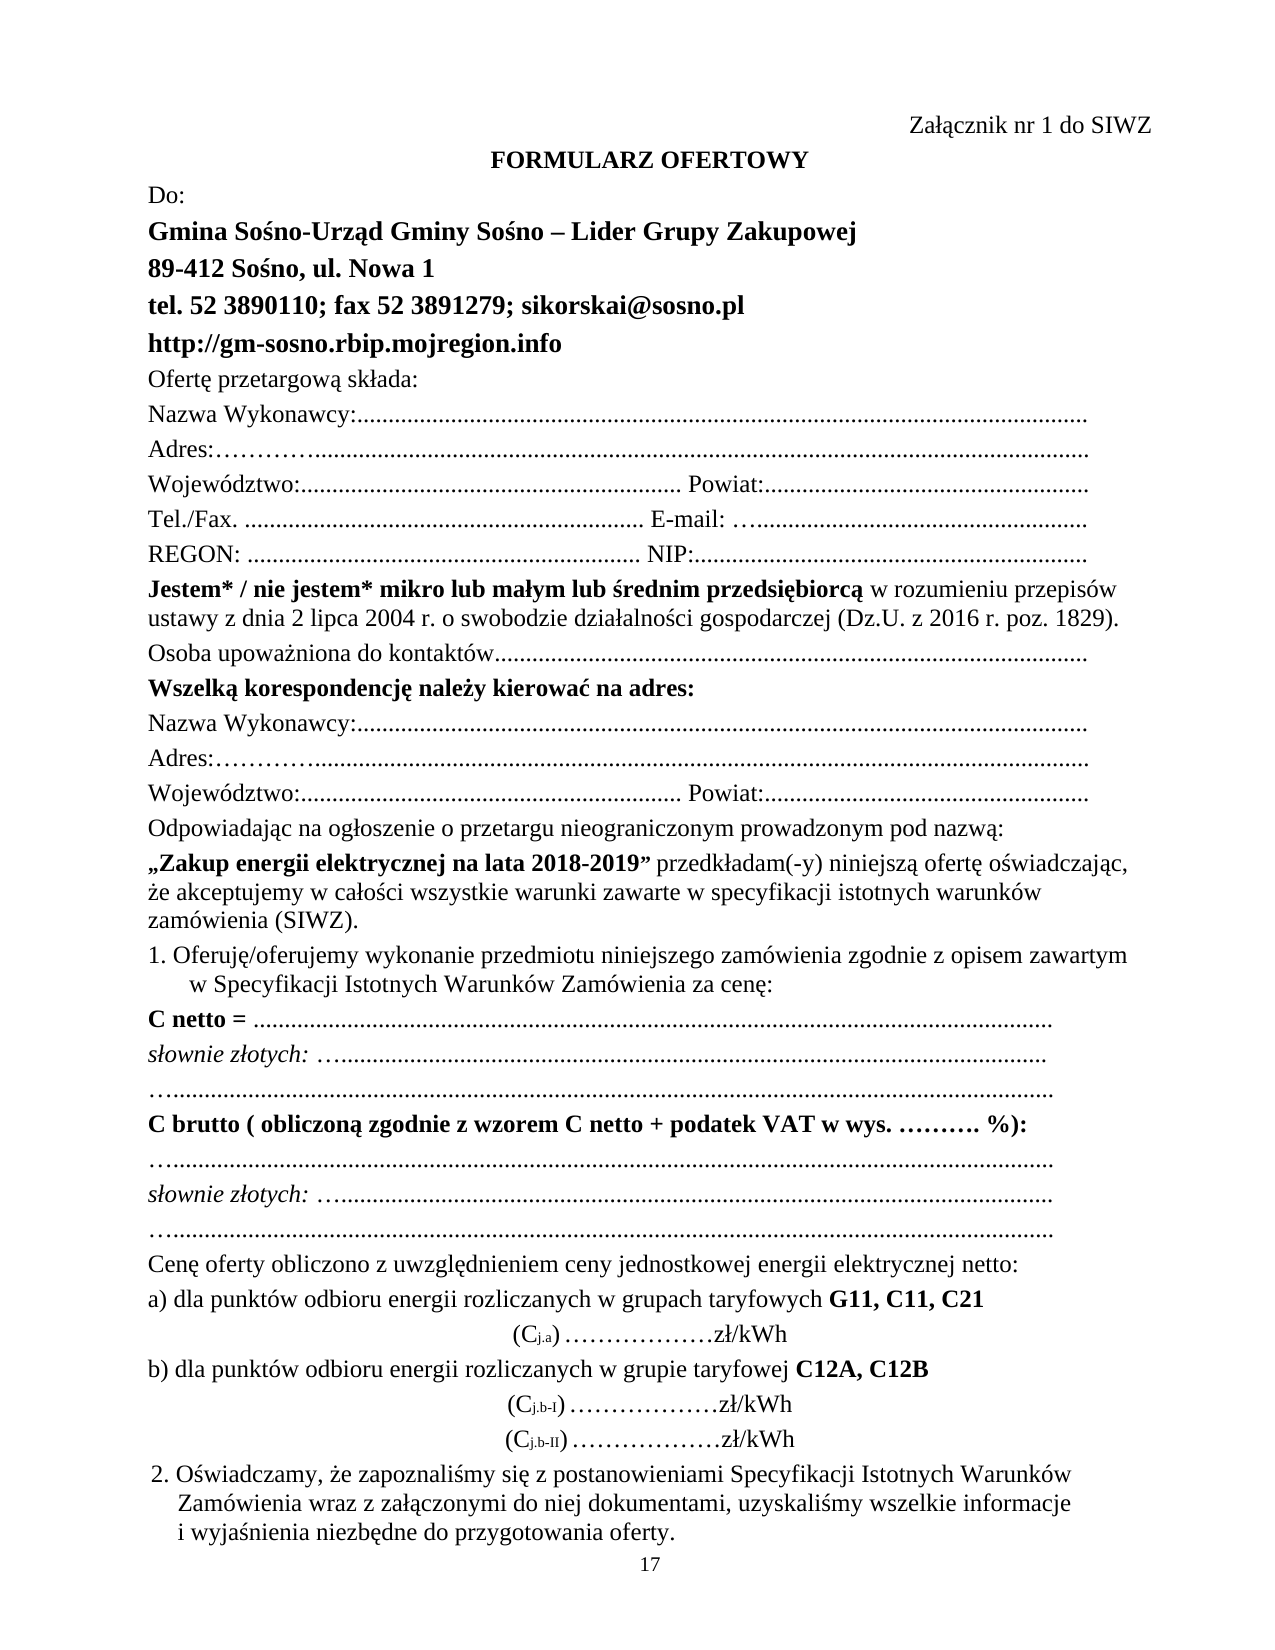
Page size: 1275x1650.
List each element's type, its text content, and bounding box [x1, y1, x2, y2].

text 89-412 Sośno, ul. Nowa 1 [148, 252, 1152, 283]
text Cenę oferty obliczono z uwzględnieniem ceny jednostkowej energii elektrycznej netto: [148, 1249, 1152, 1278]
text http://gm-sosno.rbip.mojregion.info [148, 327, 1152, 358]
text (Cj.a) ………………zł/kWh [148, 1319, 1152, 1348]
text Województwo:............................................................. Powiat:.................................................... [148, 778, 1152, 807]
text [151, 1459, 1152, 1546]
text Adres:…………............................................................................................................................ [148, 434, 1152, 463]
text Województwo:............................................................. Powiat:.................................................... [148, 469, 1152, 498]
text Osoba upoważniona do kontaktów............................................................................................... [148, 638, 1152, 667]
text C brutto ( obliczoną zgodnie z wzorem C netto + podatek VAT w wys. ………. %): [148, 1109, 1152, 1138]
text (Cj.b-II) ………………zł/kWh [148, 1424, 1152, 1453]
text słownie złotych: …................................................................................................................. [148, 1039, 1152, 1068]
text b) dla punktów odbioru energii rozliczanych w grupie taryfowej C12A, C12B [148, 1354, 1152, 1383]
text tel. 52 3890110; fax 52 3891279; sikorskai@sosno.pl [148, 289, 1152, 321]
text Odpowiadając na ogłoszenie o przetargu nieograniczonym prowadzonym pod nazwą: [148, 813, 1152, 842]
text Tel./Fax. ................................................................ E-mail: …..................................................... [148, 504, 1152, 533]
text FORMULARZ OFERTOWY [148, 145, 1152, 173]
text Jestem* / nie jestem* mikro lub małym lub średnim przedsiębiorcą w rozumieniu przepisów ustawy z dnia 2 lipca 2004 r. o swobodzie działalności gospodarczej (Dz.U. z 2016 r. poz. 1829). [148, 574, 1152, 632]
text C netto = ................................................................................................................................ [148, 1004, 1152, 1033]
text a) dla punktów odbioru energii rozliczanych w grupach taryfowych G11, C11, C21 [148, 1284, 1152, 1313]
text Nazwa Wykonawcy:..................................................................................................................... [148, 399, 1152, 428]
text …............................................................................................................................................. [148, 1214, 1152, 1243]
text Gmina Sośno-Urząd Gminy Sośno – Lider Grupy Zakupowej [148, 215, 1152, 246]
text Ofertę przetargową składa: [148, 364, 1152, 393]
text słownie złotych: ….................................................................................................................. [148, 1179, 1152, 1208]
text …............................................................................................................................................. [148, 1074, 1152, 1103]
text Do: [148, 180, 1152, 208]
text 1. Oferuję/oferujemy wykonanie przedmiotu niniejszego zamówienia zgodnie z opisem zawartym w Specyfikacji Istotnych Warunków Zamówienia za cenę: [148, 941, 1152, 998]
text Adres:…………............................................................................................................................ [148, 743, 1152, 772]
text Nazwa Wykonawcy:..................................................................................................................... [148, 708, 1152, 737]
text Wszelką korespondencję należy kierować na adres: [148, 673, 1152, 702]
text (Cj.b-I) ………………zł/kWh [148, 1389, 1152, 1418]
text „Zakup energii elektrycznej na lata 2018-2019” przedkładam(-y) niniejszą ofertę oświadczając, że akceptujemy w całości wszystkie warunki zawarte w specyfikacji istotnych warunków zamówienia (SIWZ). [148, 848, 1152, 934]
text Załącznik nr 1 do SIWZ [148, 110, 1152, 138]
text REGON: ............................................................... NIP:............................................................... [148, 539, 1152, 568]
text …............................................................................................................................................. [148, 1144, 1152, 1173]
